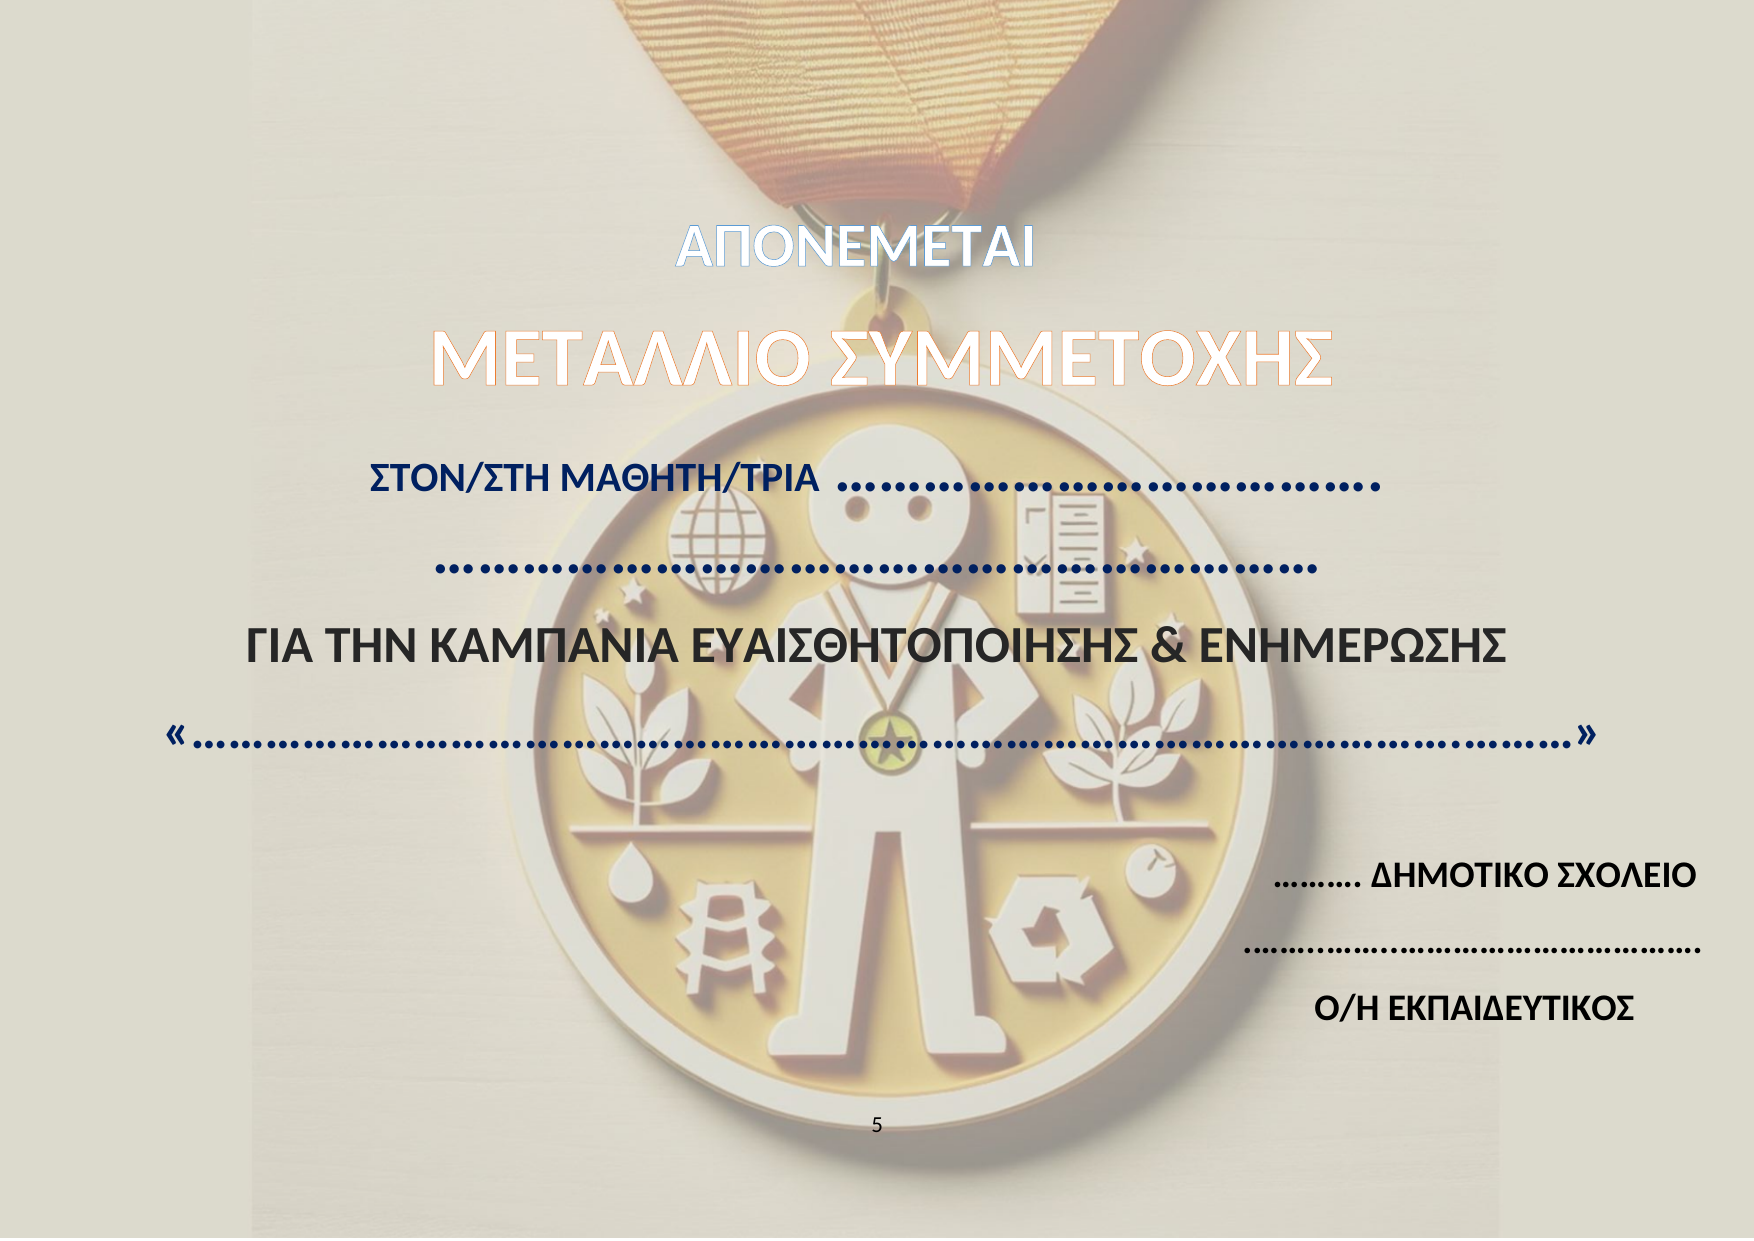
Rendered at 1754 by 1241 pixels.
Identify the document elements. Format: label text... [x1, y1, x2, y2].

text ………. ΔΗΜΟΤΙΚΟ ΣΧΟΛΕΙΟ [150, 851, 1700, 897]
text ΜΕΤΑΛΛΙΟ ΣΥΜΜΕΤΟΧΗΣ [17, 304, 1745, 406]
text ΑΠΟΝΕΜΕΤΑΙ [600, 205, 1604, 282]
text ΣΤΟΝ/ΣΤΗ ΜΑΘΗΤΗ/ΤΡΙΑ ……………………………….…………………………………………………… [150, 431, 1604, 589]
text Ο/Η ΕΚΠΑΙΔΕΥΤΙΚΟΣ [150, 983, 1730, 1029]
picture [0, 0, 1754, 1238]
text «………………………………………………………………………………………….………» [150, 697, 1604, 829]
text ΓΙΑ ΤΗΝ ΚΑΜΠΑΝΙΑ ΕΥΑΙΣΘΗΤΟΠΟΙΗΣΗΣ & ΕΝΗΜΕΡΩΣΗΣ [150, 612, 1604, 676]
text .……..……..……………………………. [150, 917, 1730, 963]
